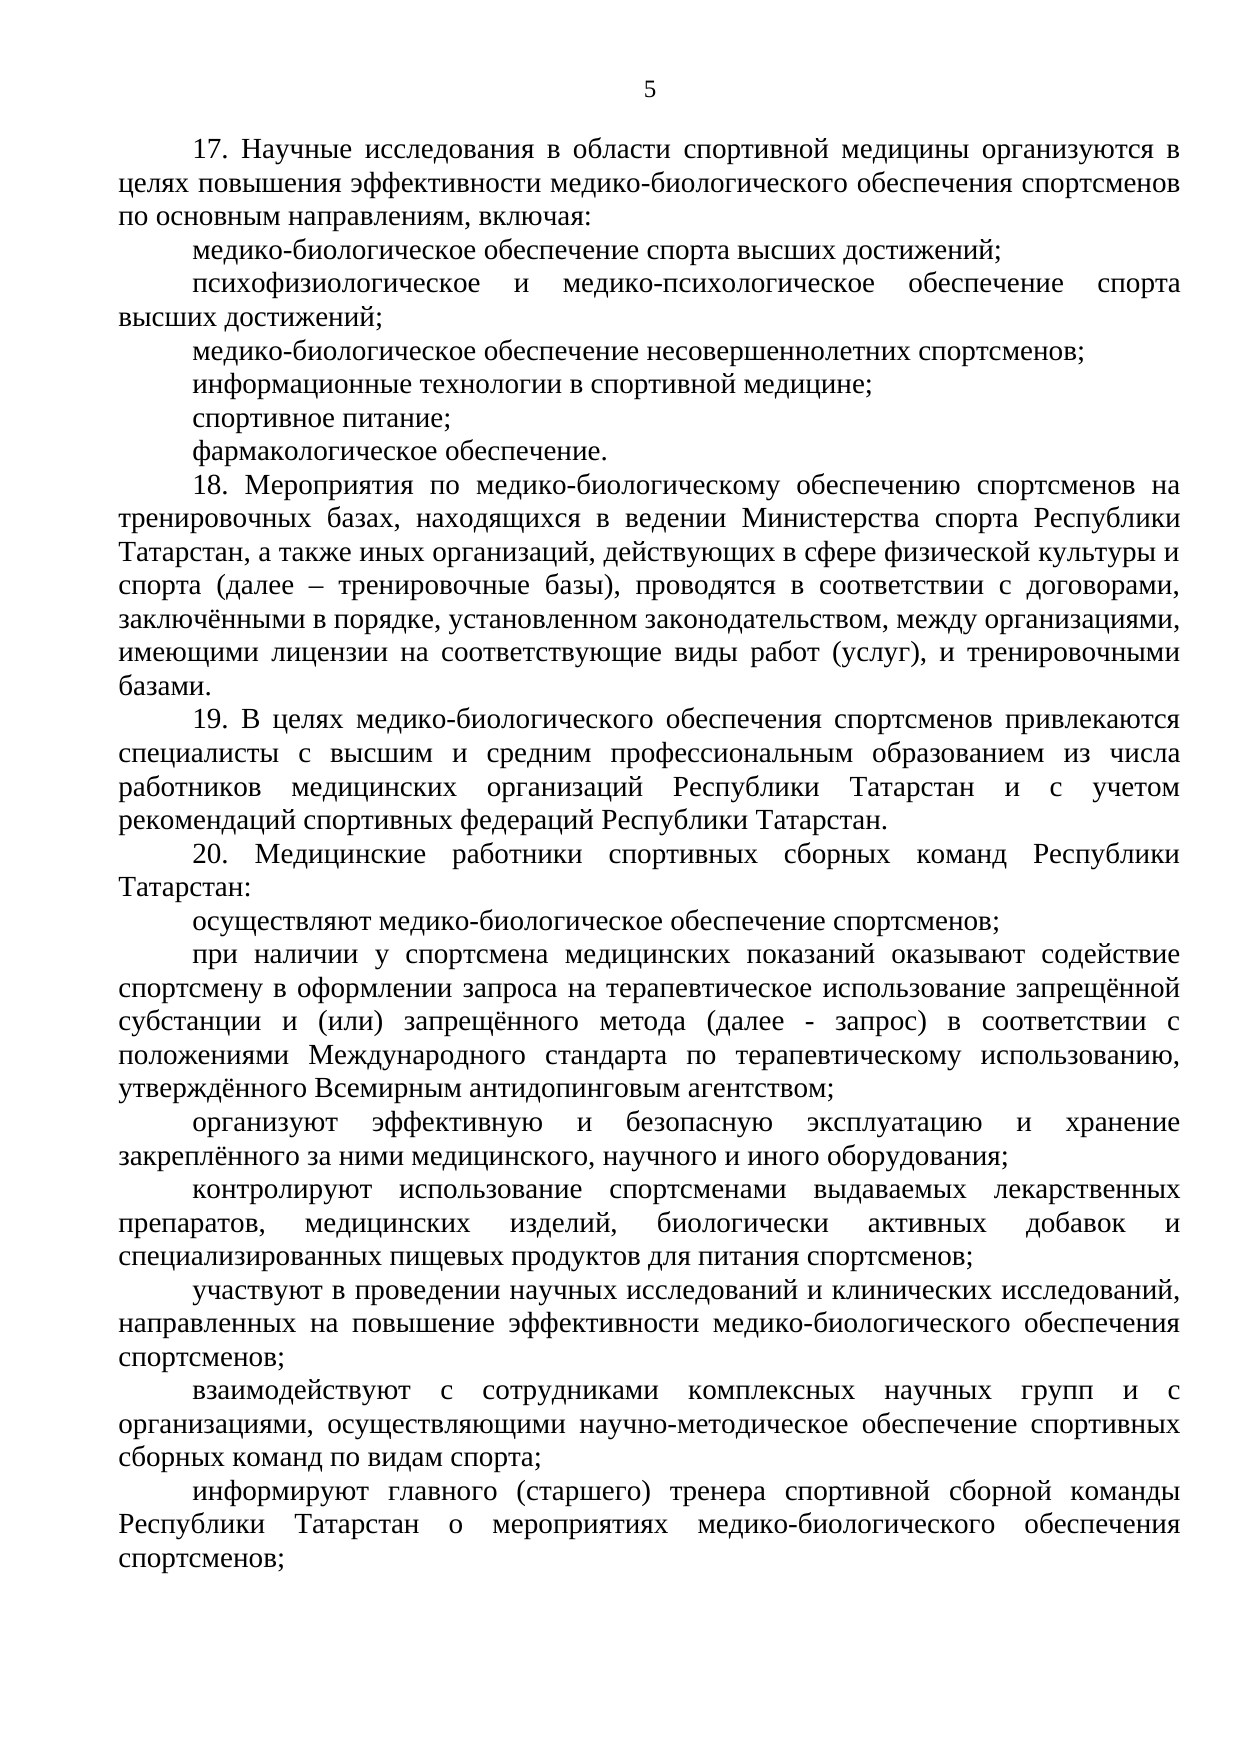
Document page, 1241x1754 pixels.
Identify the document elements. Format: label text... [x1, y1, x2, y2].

text организуют эффективную и безопасную эксплуатацию и хранение закреплённого за ними медицинского, научного и иного оборудования; [118, 1104, 1181, 1171]
text психофизиологическое и медико-психологическое обеспечение спорта высших достижений; [118, 266, 1181, 333]
text информационные технологии в спортивной медицине; [118, 366, 1181, 400]
text 17. Научные исследования в области спортивной медицины организуются в целях повышения эффективности медико-биологического обеспечения спортсменов по основным направлениям, включая: [118, 131, 1181, 232]
text спортивное питание; [118, 400, 1181, 433]
text фармакологическое обеспечение. [118, 433, 1181, 467]
text участвуют в проведении научных исследований и клинических исследований, направленных на повышение эффективности медико-биологического обеспечения спортсменов; [118, 1272, 1181, 1372]
text при наличии у спортсмена медицинских показаний оказывают содействие спортсмену в оформлении запроса на терапевтическое использование запрещённой субстанции и (или) запрещённого метода (далее - запрос) в соответствии с положениями Международного стандарта по терапевтическому использованию, утверждённого Всемирным антидопинговым агентством; [118, 936, 1181, 1104]
text информируют главного (старшего) тренера спортивной сборной команды Республики Татарстан о мероприятиях медико-биологического обеспечения спортсменов; [118, 1473, 1181, 1574]
text 18. Мероприятия по медико-биологическому обеспечению спортсменов на тренировочных базах, находящихся в ведении Министерства спорта Республики Татарстан, а также иных организаций, действующих в сфере физической культуры и спорта (далее – тренировочные базы), проводятся в соответствии с договорами, заключёнными в порядке, установленном законодательством, между организациями, имеющими лицензии на соответствующие виды работ (услуг), и тренировочными базами. [118, 467, 1181, 702]
text 19. В целях медико-биологического обеспечения спортсменов привлекаются специалисты с высшим и средним профессиональным образованием из числа работников медицинских организаций Республики Татарстан и с учетом рекомендаций спортивных федераций Республики Татарстан. [118, 702, 1181, 836]
text медико-биологическое обеспечение несовершеннолетних спортсменов; [118, 333, 1181, 366]
text контролируют использование спортсменами выдаваемых лекарственных препаратов, медицинских изделий, биологически активных добавок и специализированных пищевых продуктов для питания спортсменов; [118, 1171, 1181, 1272]
text взаимодействуют с сотрудниками комплексных научных групп и с организациями, осуществляющими научно-методическое обеспечение спортивных сборных команд по видам спорта; [118, 1372, 1181, 1473]
text 20. Медицинские работники спортивных сборных команд Республики Татарстан: [118, 836, 1181, 903]
text осуществляют медико-биологическое обеспечение спортсменов; [118, 903, 1181, 936]
text медико-биологическое обеспечение спорта высших достижений; [118, 232, 1181, 266]
